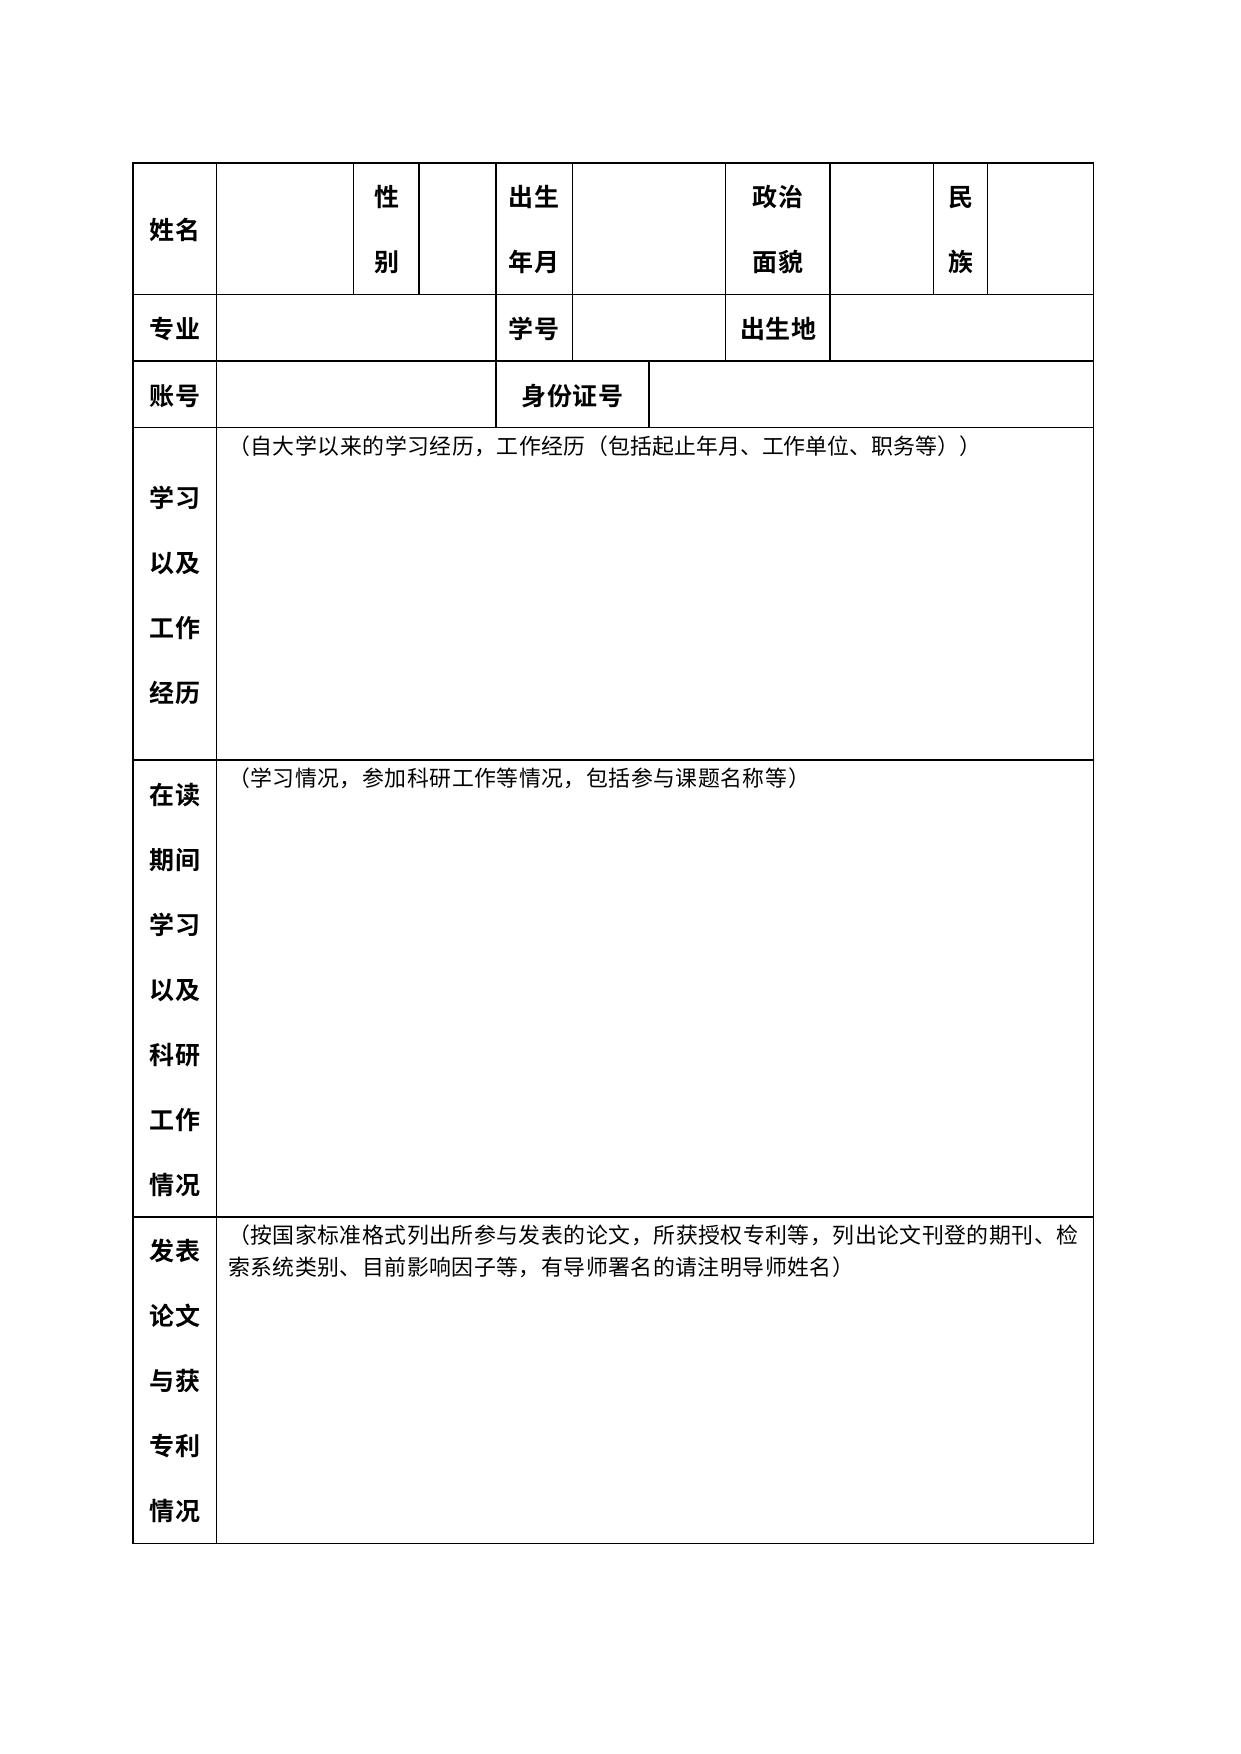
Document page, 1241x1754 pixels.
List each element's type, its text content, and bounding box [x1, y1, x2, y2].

table_cell [217, 362, 495, 427]
table_cell [831, 295, 1093, 360]
table_cell 学号 [497, 295, 572, 360]
table_cell [650, 362, 1093, 427]
table_cell 专业 [134, 295, 216, 360]
table_cell 身份证号 [497, 362, 648, 427]
table_cell [217, 295, 495, 360]
table_cell [573, 295, 725, 360]
table_header [217, 164, 353, 293]
table_header [831, 164, 933, 293]
table_cell （按国家标准格式列出所参与发表的论文，所获授权专利等，列出论文刊登的期刊、检索系统类别、目前影响因子等，有导师署名的请注明导师姓名） [217, 1218, 1093, 1542]
table_header 姓名 [134, 164, 216, 293]
table_header 性别 [354, 164, 418, 293]
table_header [988, 164, 1093, 293]
table_header 出生年月 [497, 164, 572, 293]
table_header [573, 164, 725, 293]
table_cell 在读期间学习以及科研工作情况 [134, 761, 216, 1216]
table_header 民族 [934, 164, 987, 293]
table_header 政治 面貌 [726, 164, 829, 293]
table_cell 学习以及工作经历 [134, 428, 216, 759]
table_cell 账号 [134, 362, 216, 427]
table_cell （自大学以来的学习经历，工作经历（包括起止年月、工作单位、职务等）） [217, 428, 1093, 759]
table_header [420, 164, 495, 293]
table_cell 发表论文与获专利情况 [134, 1218, 216, 1542]
table_cell （学习情况，参加科研工作等情况，包括参与课题名称等） [217, 761, 1093, 1216]
table_cell 出生地 [726, 295, 829, 360]
